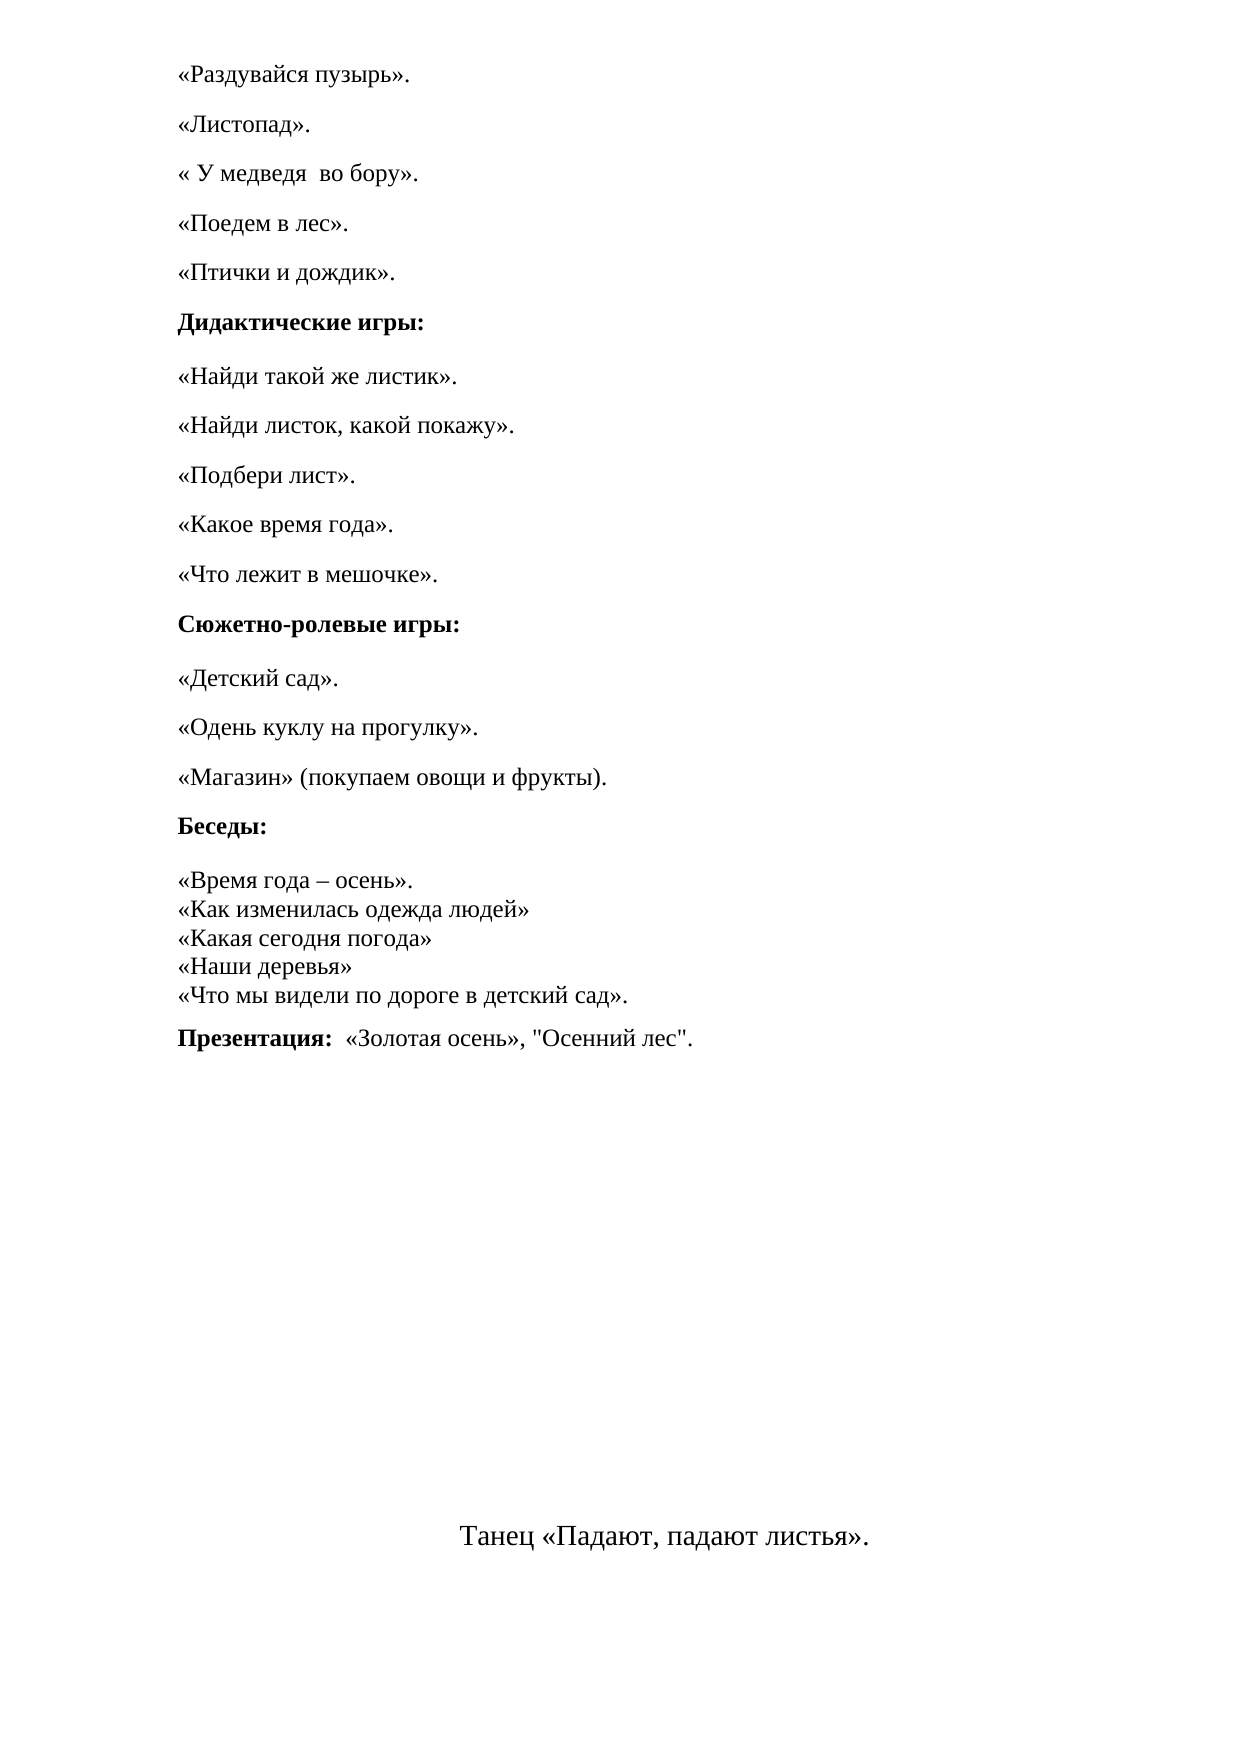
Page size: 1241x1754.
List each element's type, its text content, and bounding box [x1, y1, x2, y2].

text «Подбери лист». [177, 460, 1152, 489]
text «Найди такой же листик». [177, 361, 1152, 389]
text « У медведя во бору». [177, 158, 1152, 187]
text Дидактические игры: [177, 307, 1152, 336]
text «Раздувайся пузырь». [177, 59, 1152, 88]
text Сюжетно-ролевые игры: [177, 609, 1152, 637]
text Беседы: [177, 811, 1152, 840]
text «Какая сегодня погода» [177, 923, 1152, 951]
text «Что лежит в мешочке». [177, 559, 1152, 588]
text «Какое время года». [177, 509, 1152, 538]
text «Поедем в лес». [177, 208, 1152, 237]
text «Птички и дождик». [177, 257, 1152, 286]
text «Найди листок, какой покажу». [177, 410, 1152, 439]
text «Листопад». [177, 109, 1152, 137]
text «Магазин» (покупаем овощи и фрукты). [177, 762, 1152, 791]
text Танец «Падают, падают листья». [177, 1518, 1152, 1552]
text Презентация: «Золотая осень», "Осенний лес". [177, 1023, 1152, 1052]
text «Наши деревья» [177, 951, 1152, 980]
text «Что мы видели по дороге в детский сад». [177, 980, 1152, 1009]
text «Как изменилась одежда людей» [177, 894, 1152, 923]
text «Время года – осень». [177, 865, 1152, 894]
text «Детский сад». [177, 663, 1152, 691]
text «Одень куклу на прогулку». [177, 712, 1152, 741]
